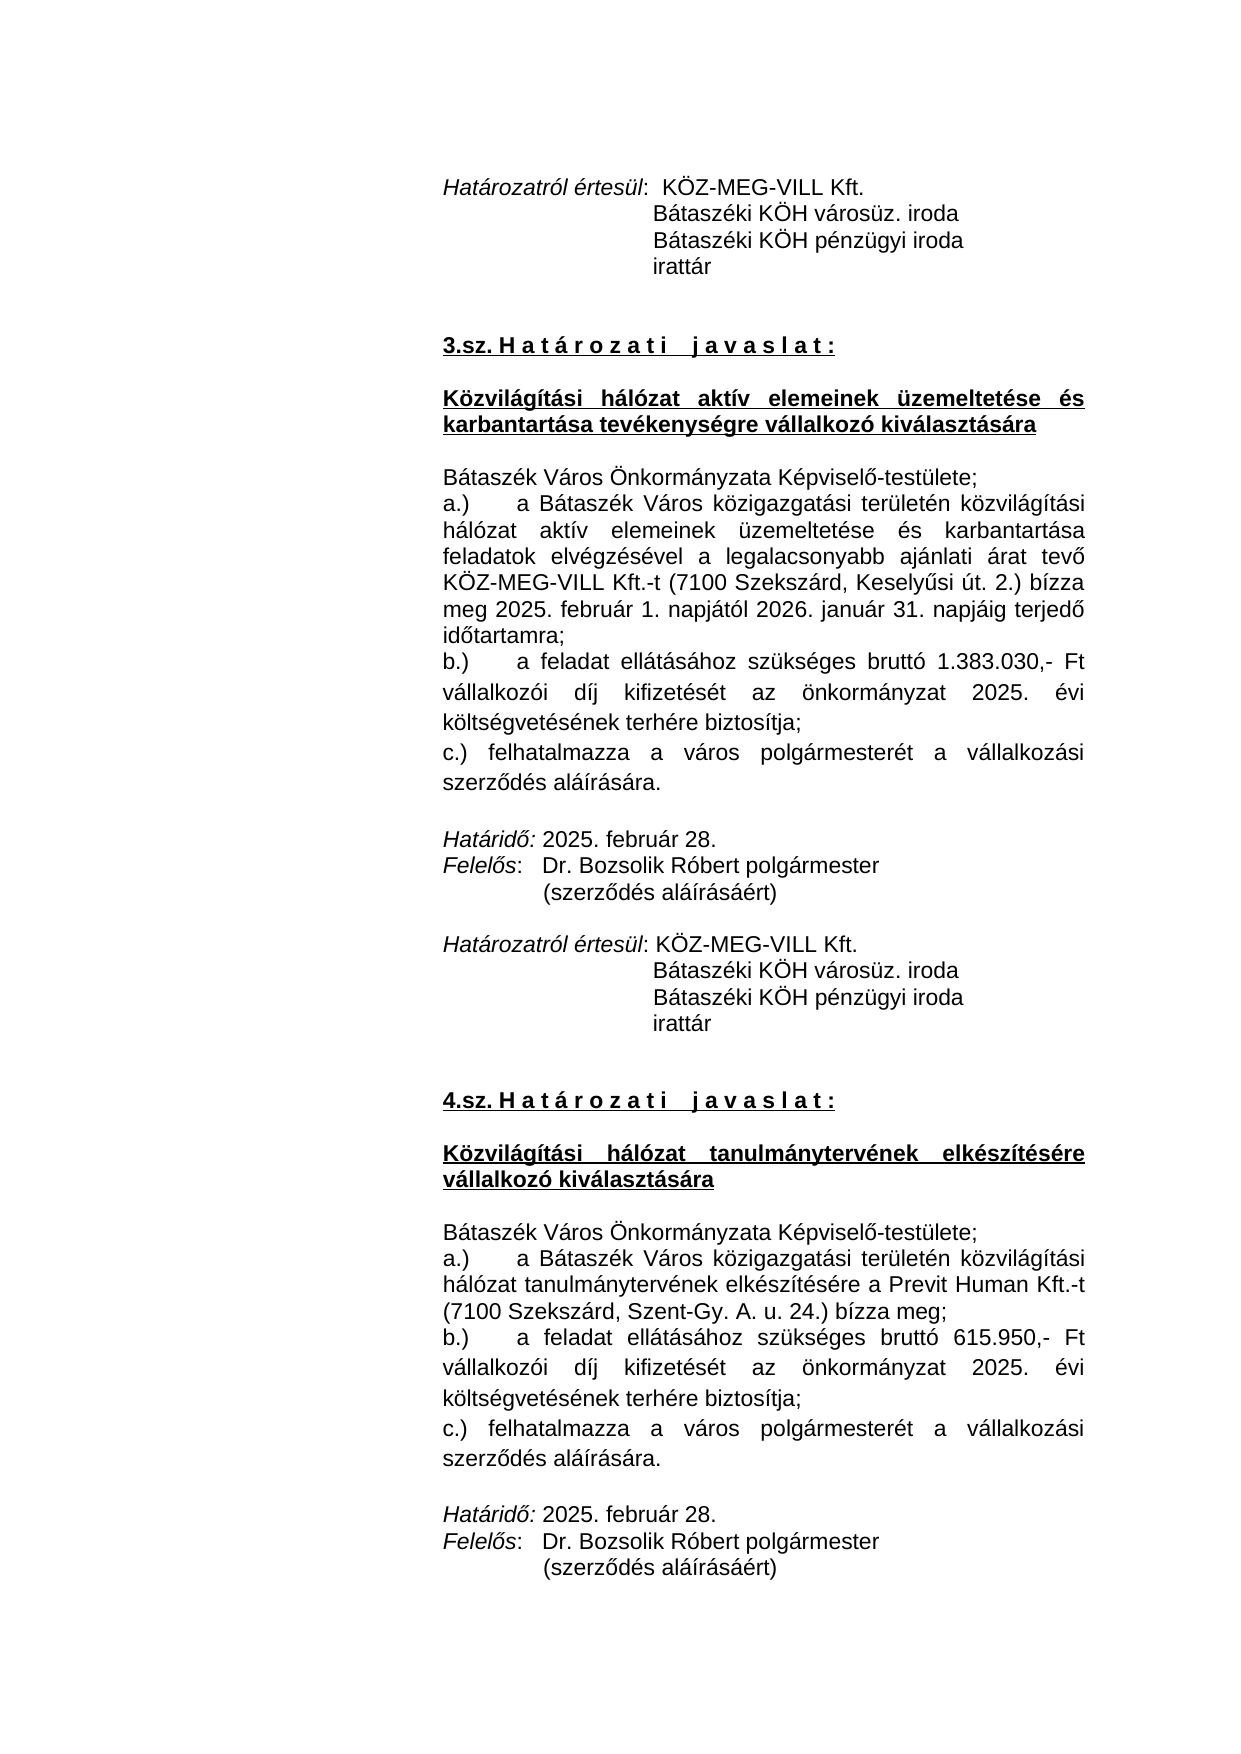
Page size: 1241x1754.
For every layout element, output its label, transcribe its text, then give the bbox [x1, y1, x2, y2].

text irattár [443, 253, 1093, 279]
text irattár [443, 1010, 1093, 1037]
text Bátaszéki KÖH városüz. iroda [443, 957, 1093, 984]
text Határozatról értesül: KÖZ-MEG-VILL Kft. [443, 931, 1093, 957]
text c.) felhatalmazza a város polgármesterét a vállalkozási szerződés aláírására. [442, 1415, 1085, 1471]
text b.) a feladat ellátásához szükséges bruttó 1.383.030,- Ft vállalkozói díj kifizetését az önkormányzat 2025. évi költségvetésének terhére biztosítja; [442, 648, 1085, 735]
text (szerződés aláírásáért) [530, 1554, 1093, 1581]
text Határozatról értesül: KÖZ-MEG-VILL Kft. [443, 174, 1093, 200]
text Közvilágítási hálózat tanulmánytervének elkészítésére vállalkozó kiválasztására [443, 1164, 1085, 1192]
text Közvilágítási hálózat aktív elemeinek üzemeltetése és karbantartása tevékenységre vállalkozó kiválasztására [443, 409, 1085, 437]
text Bátaszéki KÖH városüz. iroda [443, 200, 1093, 227]
text Határidő: 2025. február 28. [443, 1501, 1093, 1528]
text Bátaszéki KÖH pénzügyi iroda [443, 984, 1093, 1010]
text a.) a Bátaszék Város közigazgatási területén közvilágítási hálózat tanulmánytervének elkészítésére a Previt Human Kft.-t (7100 Szekszárd, Szent-Gy. A. u. 24.) bízza meg; [443, 1245, 1085, 1324]
text b.) a feladat ellátásához szükséges bruttó 615.950,- Ft vállalkozói díj kifizetését az önkormányzat 2025. évi költségvetésének terhére biztosítja; [442, 1324, 1085, 1411]
text Bátaszéki KÖH pénzügyi iroda [443, 227, 1093, 253]
text c.) felhatalmazza a város polgármesterét a vállalkozási szerződés aláírására. [442, 739, 1085, 796]
text Bátaszék Város Önkormányzata Képviselő-testülete; [443, 464, 1085, 490]
text Közvilágítási hálózat aktív elemeinek üzemeltetése és karbantartása tevékenységre vállalkozó kiválasztására [443, 385, 1085, 408]
text 3.sz. H a t á r o z a t i j a v a s l a t : [369, 332, 1093, 358]
text a.) a Bátaszék Város közigazgatási területén közvilágítási hálózat aktív elemeinek üzemeltetése és karbantartása feladatok elvégzésével a legalacsonyabb ajánlati árat tevő KÖZ-MEG-VILL Kft.-t (7100 Szekszárd, Keselyűsi út. 2.) bízza meg 2025. február 1. napjától 2026. január 31. napjáig terjedő időtartamra; [443, 490, 1085, 648]
text (szerződés aláírásáért) [530, 878, 1093, 905]
text 4.sz. H a t á r o z a t i j a v a s l a t : [369, 1087, 1093, 1113]
text Határidő: 2025. február 28. [443, 826, 1093, 852]
text Felelős: Dr. Bozsolik Róbert polgármester [443, 1528, 1093, 1554]
text Bátaszék Város Önkormányzata Képviselő-testülete; [443, 1219, 1085, 1245]
text Közvilágítási hálózat tanulmánytervének elkészítésére vállalkozó kiválasztására [443, 1139, 1085, 1162]
text Felelős: Dr. Bozsolik Róbert polgármester [443, 852, 1093, 878]
